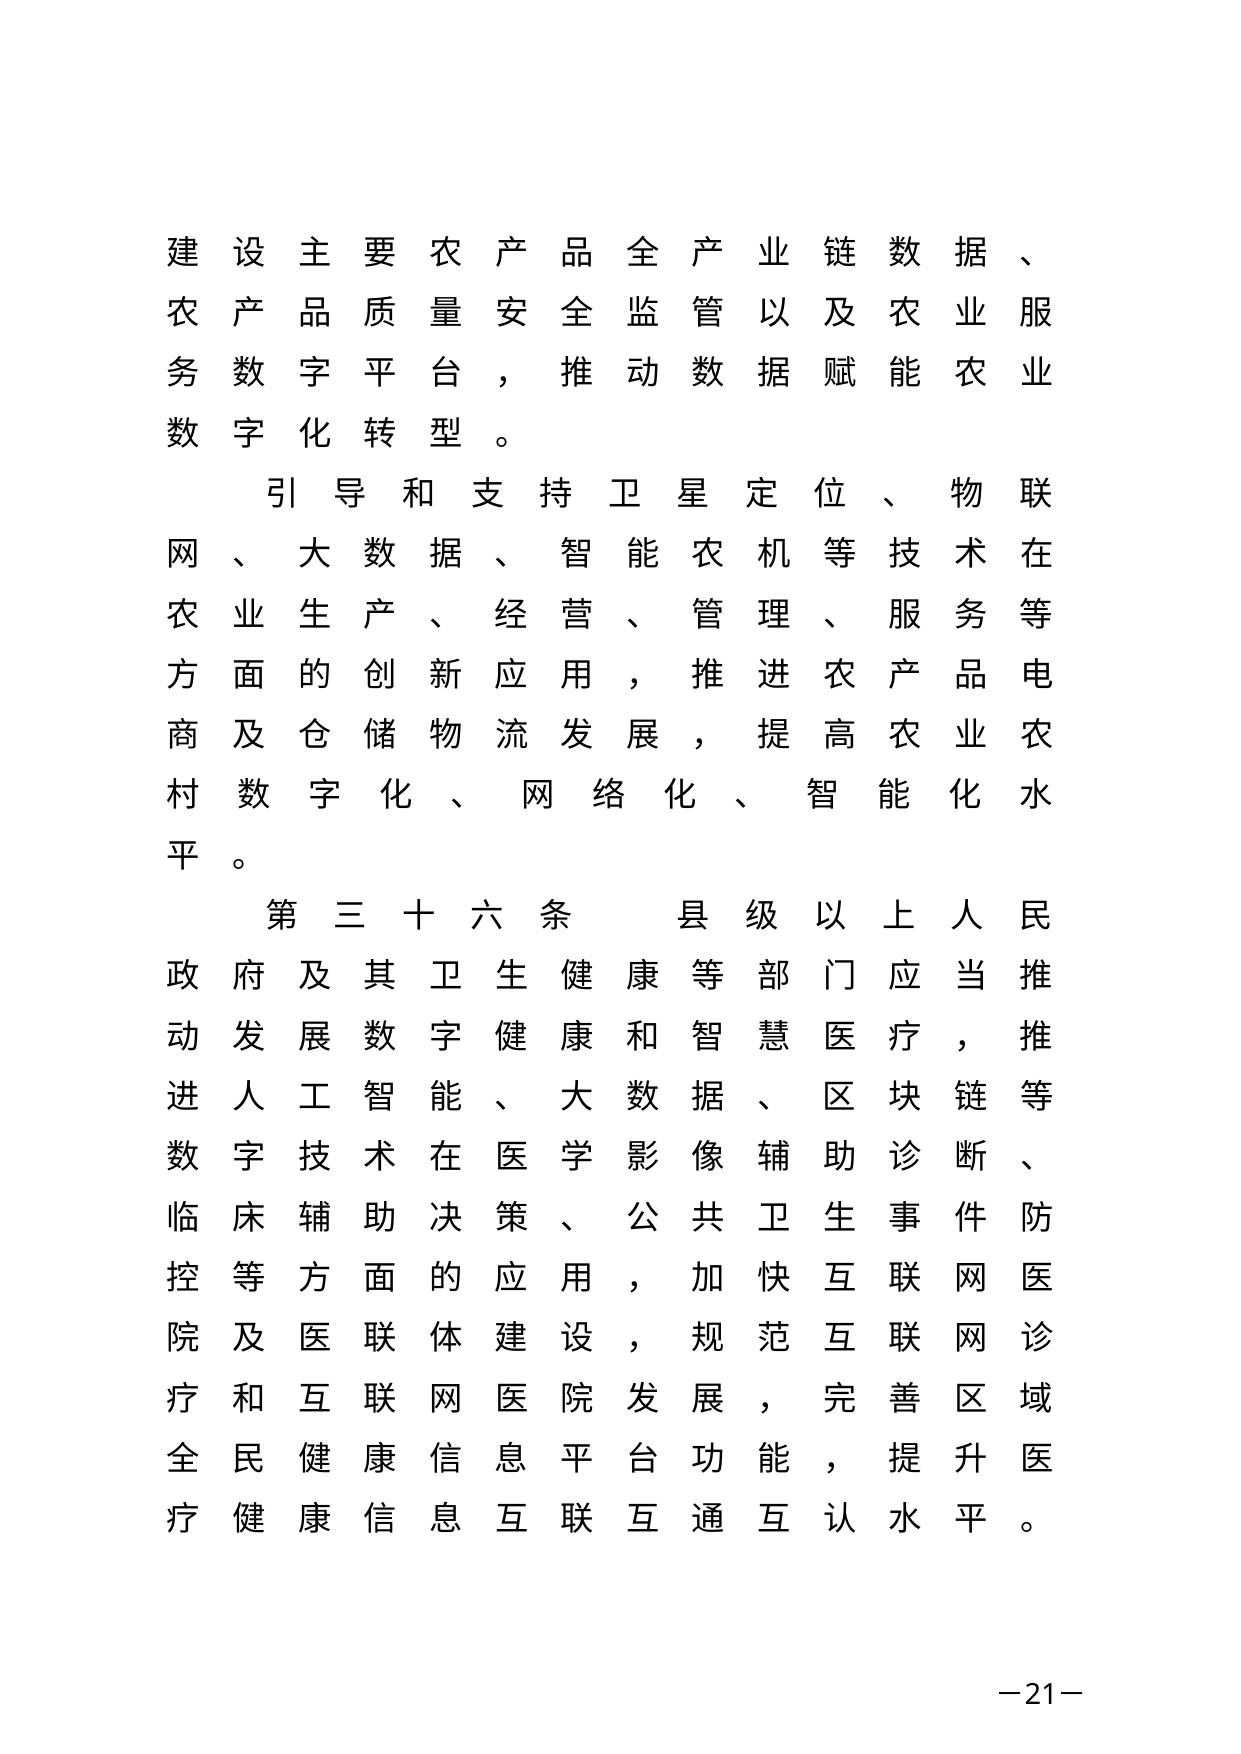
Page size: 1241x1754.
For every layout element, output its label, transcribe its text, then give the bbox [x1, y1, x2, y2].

text 引导和支持卫星定位、物联网、大数据、智能农机等技术在农业生产、经营、管理、服务等方面的创新应用，推进农产品电商及仓储物流发展，提高农业农村数字化、网络化、智能化水平。 [167, 461, 1085, 883]
text 第三十六条 县级以上人民政府及其卫生健康等部门应当推动发展数字健康和智慧医疗，推进人工智能、大数据、区块链等数字技术在医学影像辅助诊断、临床辅助决策、公共卫生事件防控等方面的应用，加快互联网医院及医联体建设，规范互联网诊疗和互联网医院发展，完善区域全民健康信息平台功能，提升医疗健康信息互联互通互认水平。 [167, 883, 1085, 1546]
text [167, 219, 1085, 461]
